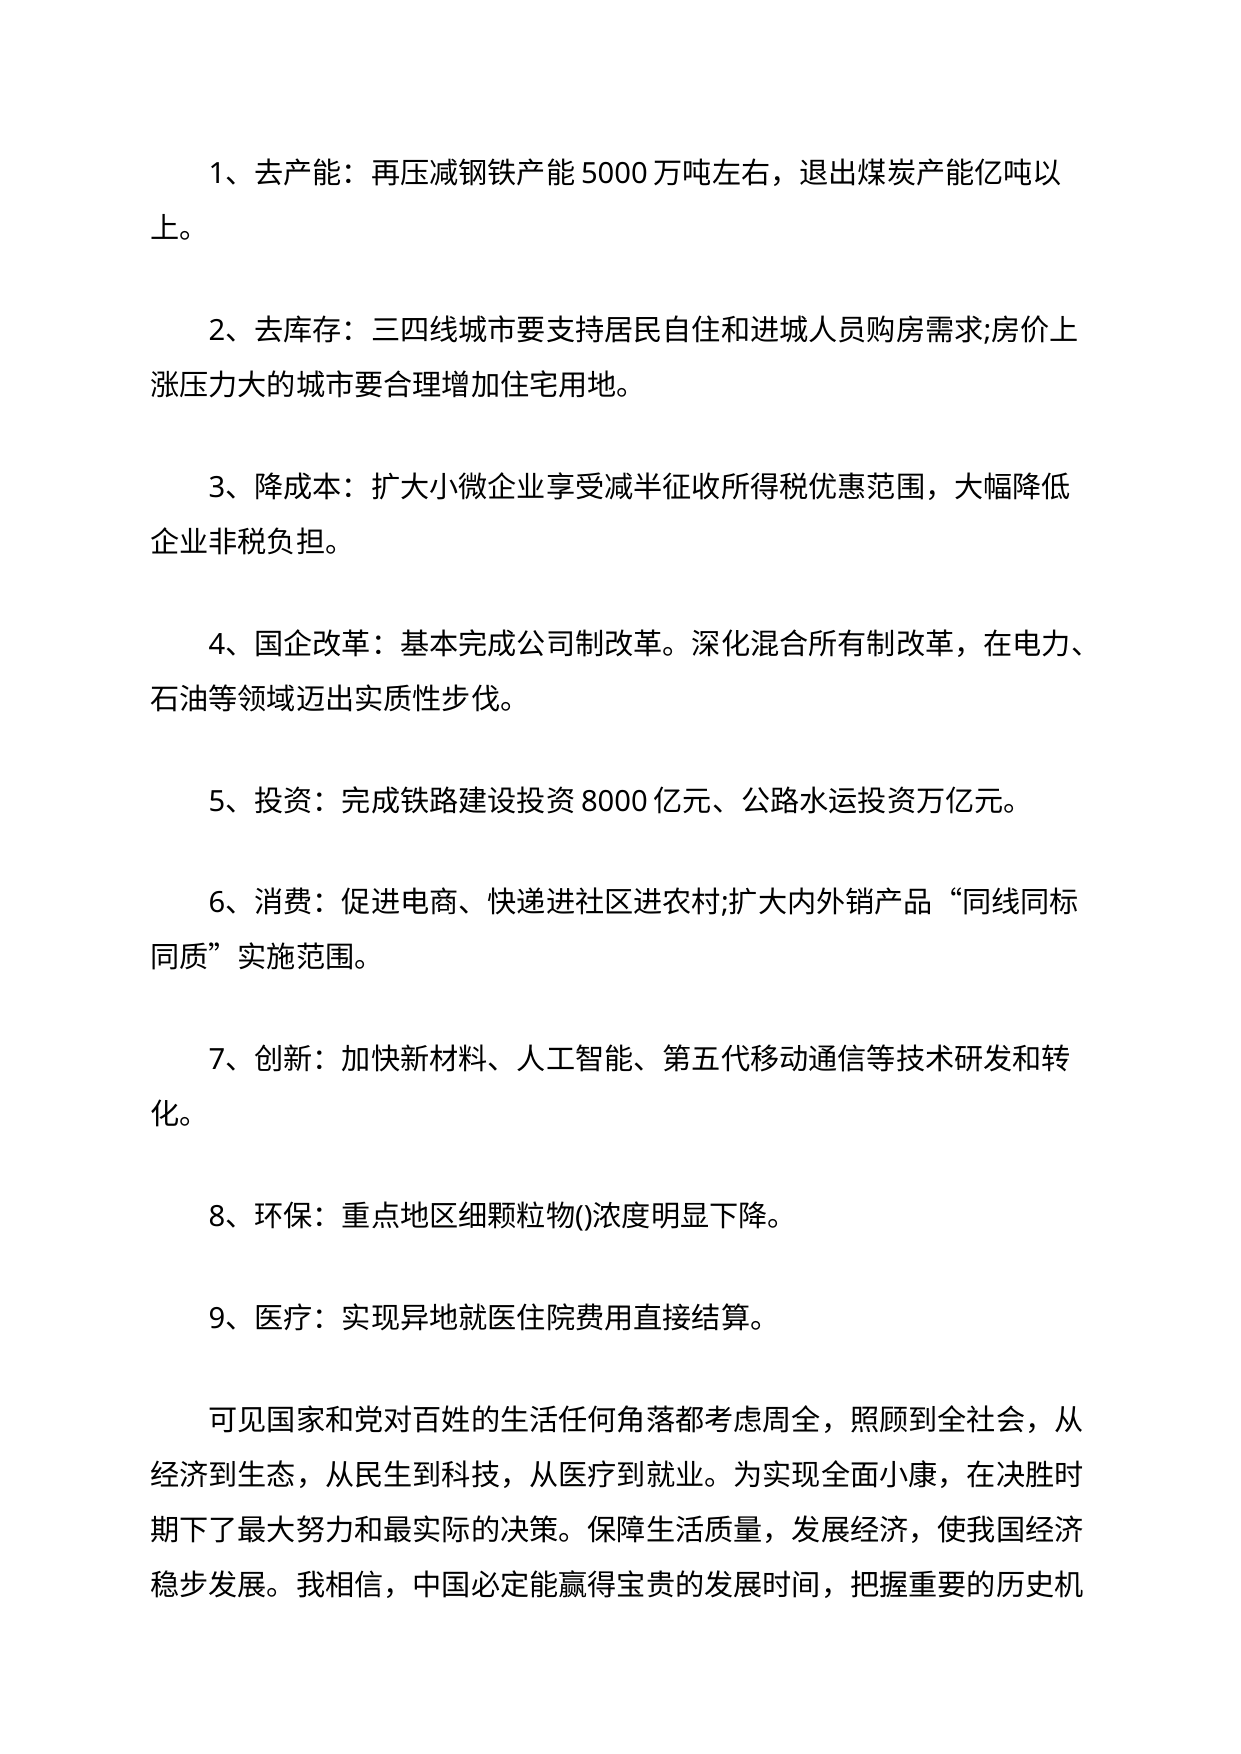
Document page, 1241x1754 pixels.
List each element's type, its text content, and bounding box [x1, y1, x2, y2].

text 5、投资：完成铁路建设投资8000亿元、公路水运投资万亿元。 [150, 777, 1090, 819]
text 8、环保：重点地区细颗粒物()浓度明显下降。 [150, 1193, 1090, 1235]
text 4、国企改革：基本完成公司制改革。深化混合所有制改革，在电力、石油等领域迈出实质性步伐。 [150, 620, 1090, 718]
text 2、去库存：三四线城市要支持居民自住和进城人员购房需求;房价上涨压力大的城市要合理增加住宅用地。 [150, 307, 1090, 404]
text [150, 1397, 1090, 1603]
text 1、去产能：再压减钢铁产能5000万吨左右，退出煤炭产能亿吨以上。 [150, 150, 1090, 247]
text 9、医疗：实现异地就医住院费用直接结算。 [150, 1294, 1090, 1337]
text 7、创新：加快新材料、人工智能、第五代移动通信等技术研发和转化。 [150, 1036, 1090, 1133]
text 6、消费：促进电商、快递进社区进农村;扩大内外销产品“同线同标同质”实施范围。 [150, 879, 1090, 976]
text 3、降成本：扩大小微企业享受减半征收所得税优惠范围，大幅降低企业非税负担。 [150, 463, 1090, 561]
